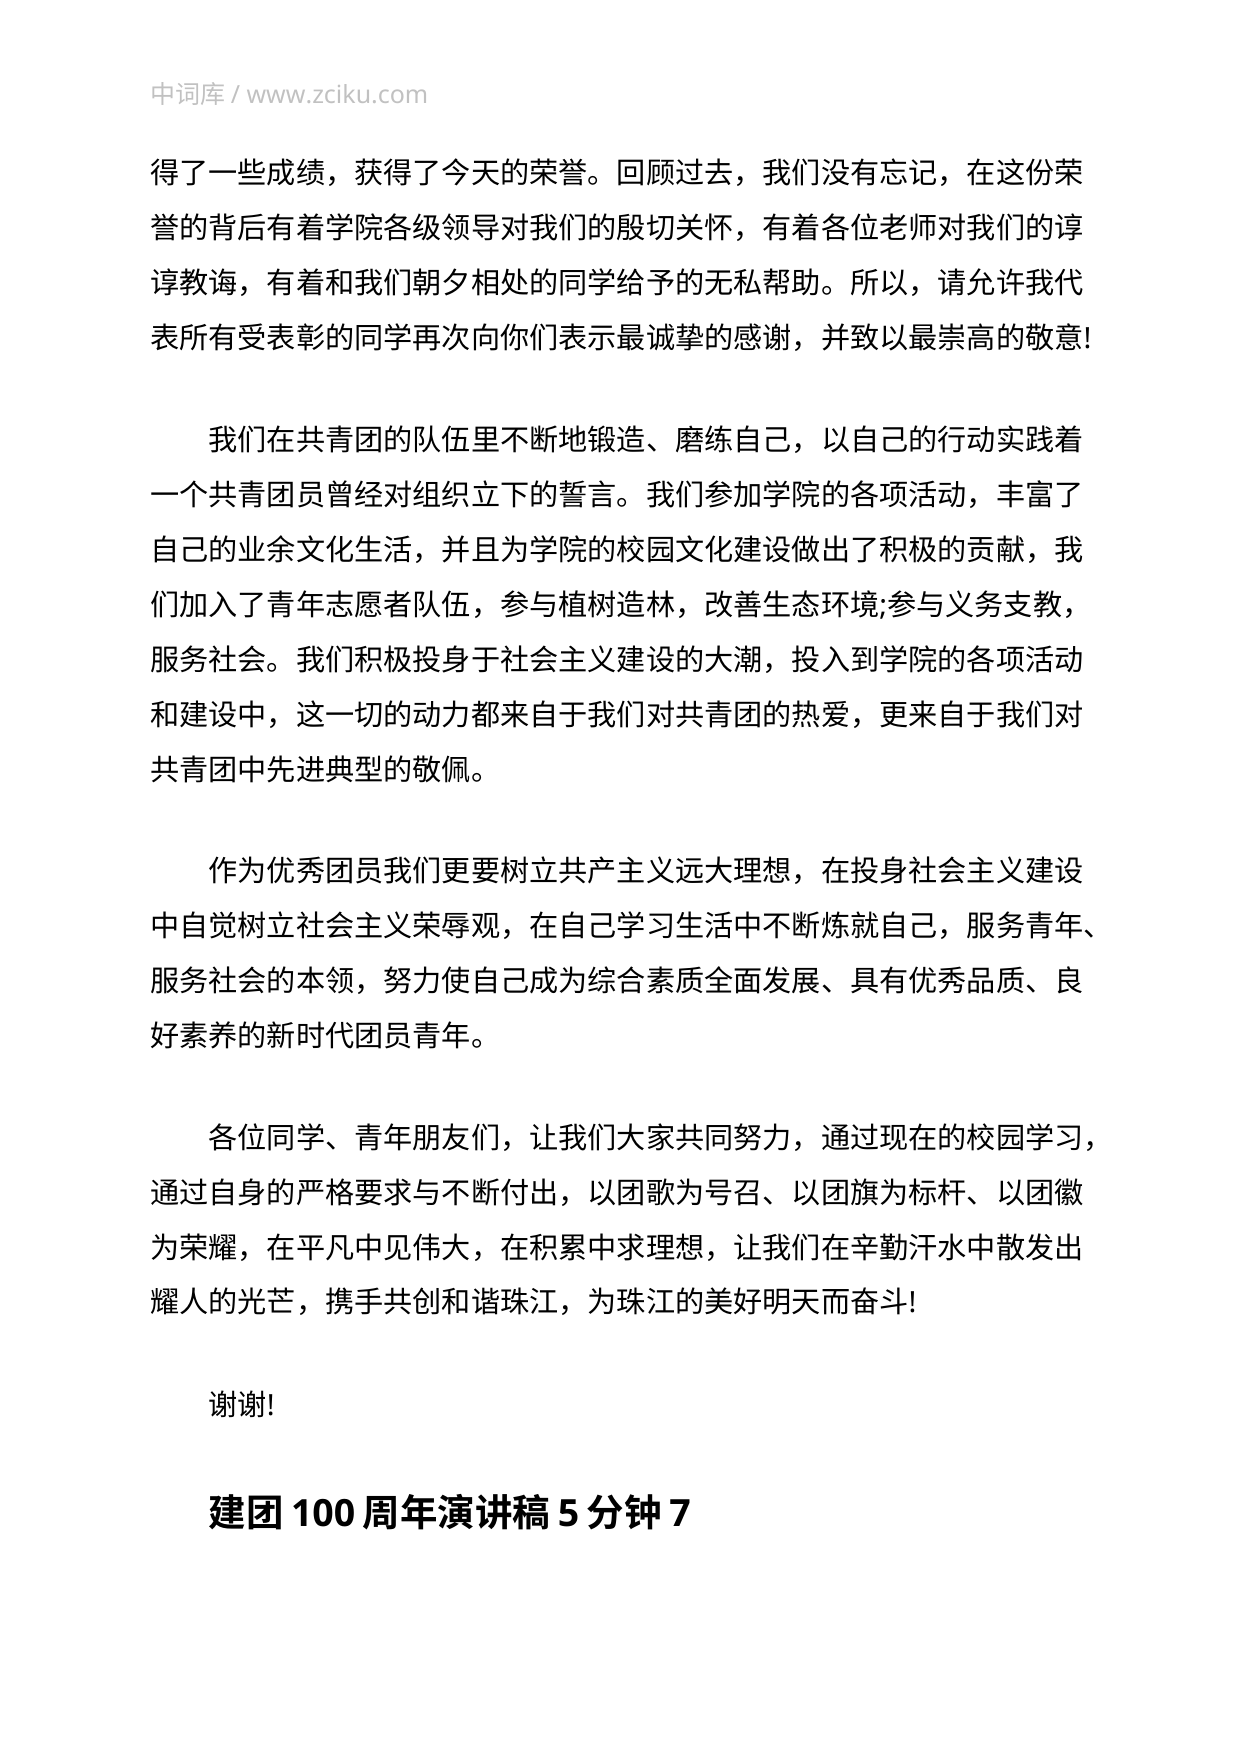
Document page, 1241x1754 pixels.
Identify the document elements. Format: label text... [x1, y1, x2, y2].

text 谢谢! [150, 1381, 1090, 1423]
text 建团100周年演讲稿5分钟7 [150, 1483, 1090, 1537]
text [150, 150, 1090, 357]
text 我们在共青团的队伍里不断地锻造、磨练自己，以自己的行动实践着一个共青团员曾经对组织立下的誓言。我们参加学院的各项活动，丰富了自己的业余文化生活，并且为学院的校园文化建设做出了积极的贡献，我们加入了青年志愿者队伍，参与植树造林，改善生态环境;参与义务支教，服务社会。我们积极投身于社会主义建设的大潮，投入到学院的各项活动和建设中，这一切的动力都来自于我们对共青团的热爱，更来自于我们对共青团中先进典型的敬佩。 [150, 417, 1090, 788]
text 各位同学、青年朋友们，让我们大家共同努力，通过现在的校园学习，通过自身的严格要求与不断付出，以团歌为号召、以团旗为标杆、以团徽为荣耀，在平凡中见伟大，在积累中求理想，让我们在辛勤汗水中散发出耀人的光芒，携手共创和谐珠江，为珠江的美好明天而奋斗! [150, 1114, 1090, 1321]
text 作为优秀团员我们更要树立共产主义远大理想，在投身社会主义建设中自觉树立社会主义荣辱观，在自己学习生活中不断炼就自己，服务青年、服务社会的本领，努力使自己成为综合素质全面发展、具有优秀品质、良好素养的新时代团员青年。 [150, 848, 1090, 1055]
